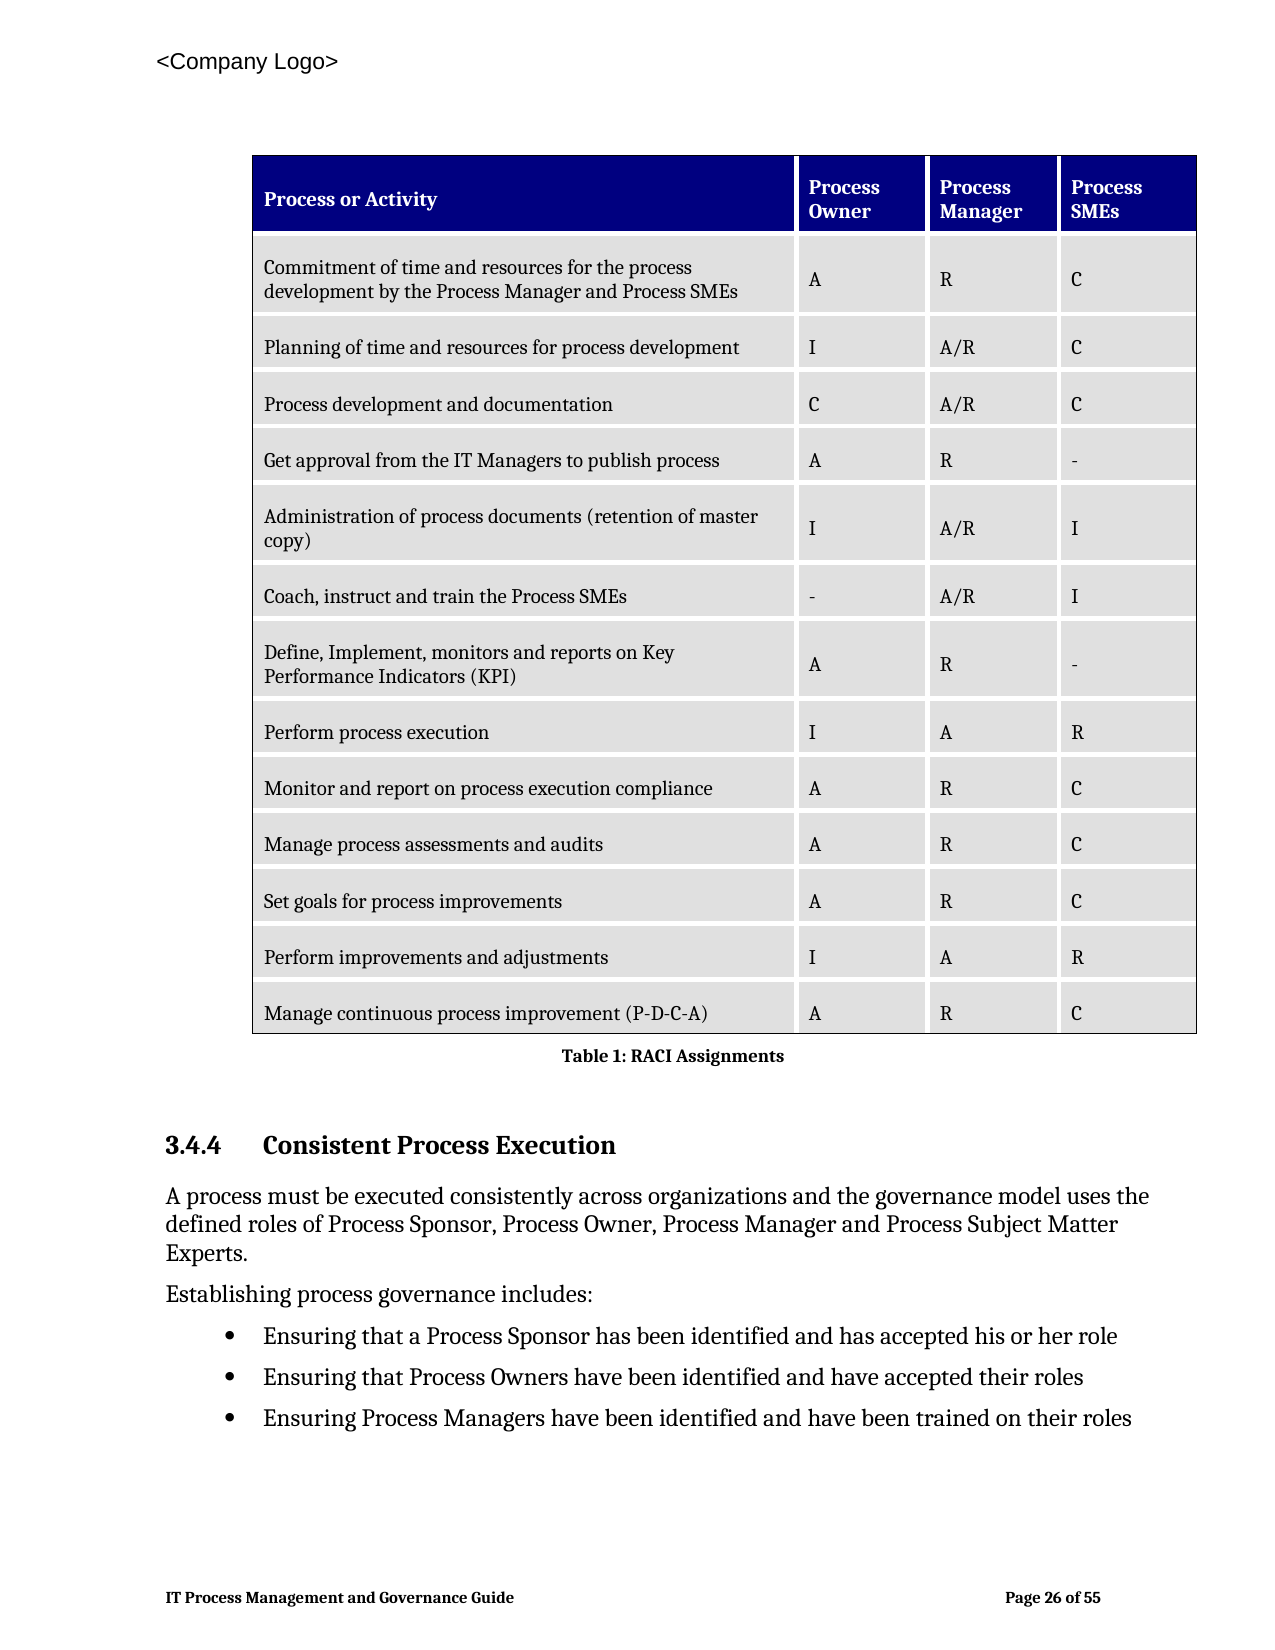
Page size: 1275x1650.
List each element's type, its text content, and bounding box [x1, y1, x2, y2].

table_cell Administration of process documents (retention of master copy) [253, 485, 794, 560]
table_cell C [1061, 813, 1196, 864]
table_cell I [799, 701, 925, 752]
table_cell R [930, 428, 1057, 480]
table_cell A [799, 813, 925, 864]
title Table 1: RACI Assignments [165, 1046, 1181, 1068]
text Establishing process governance includes: [165, 1280, 1181, 1309]
table_cell A [799, 757, 925, 808]
table_cell A [799, 869, 925, 921]
table_cell R [930, 236, 1057, 311]
table_cell R [930, 982, 1057, 1033]
table_cell A [799, 982, 925, 1033]
table_cell Manage continuous process improvement (P-D-C-A) [253, 982, 794, 1033]
table_cell I [1061, 565, 1196, 616]
table_cell A/R [930, 565, 1057, 616]
table_cell C [799, 372, 925, 424]
table_cell Process development and documentation [253, 372, 794, 424]
table_cell R [1061, 701, 1196, 752]
table_cell Manage process assessments and audits [253, 813, 794, 864]
table_cell R [1061, 926, 1196, 977]
table_cell C [1061, 757, 1196, 808]
table_header Process SMEs [1061, 156, 1196, 231]
table_cell Get approval from the IT Managers to publish process [253, 428, 794, 480]
table_cell Commitment of time and resources for the process development by the Process Manager and Process SMEs [253, 236, 794, 311]
table_cell - [1061, 621, 1196, 696]
table_cell A [799, 428, 925, 480]
table_cell I [1061, 485, 1196, 560]
table_cell Monitor and report on process execution compliance [253, 757, 794, 808]
table_cell C [1061, 372, 1196, 424]
table_header Process or Activity [253, 156, 794, 231]
table_cell A/R [930, 485, 1057, 560]
table_cell R [930, 813, 1057, 864]
text Ensuring that Process Owners have been identified and have accepted their roles [225, 1363, 1181, 1392]
table_cell - [1061, 428, 1196, 480]
table_cell I [799, 316, 925, 367]
table_header Process Owner [799, 156, 925, 231]
table_cell I [799, 485, 925, 560]
subtitle Consistent Process Execution [165, 1130, 1181, 1161]
table_cell C [1061, 236, 1196, 311]
table_cell Perform improvements and adjustments [253, 926, 794, 977]
table_cell I [799, 926, 925, 977]
table_cell Perform process execution [253, 701, 794, 752]
table_cell A/R [930, 316, 1057, 367]
text Ensuring Process Managers have been identified and have been trained on their roles [225, 1404, 1181, 1433]
table_cell Define, Implement, monitors and reports on Key Performance Indicators (KPI) [253, 621, 794, 696]
table_cell Planning of time and resources for process development [253, 316, 794, 367]
table_cell A [799, 621, 925, 696]
table_header Process Manager [930, 156, 1057, 231]
table_cell R [930, 869, 1057, 921]
table_cell A [799, 236, 925, 311]
table_cell A/R [930, 372, 1057, 424]
table_cell Set goals for process improvements [253, 869, 794, 921]
table_cell - [799, 565, 925, 616]
text A process must be executed consistently across organizations and the governance model uses the defined roles of Process Sponsor, Process Owner, Process Manager and Process Subject Matter Experts. [165, 1182, 1181, 1268]
table_cell Coach, instruct and train the Process SMEs [253, 565, 794, 616]
text Ensuring that a Process Sponsor has been identified and has accepted his or her role [225, 1322, 1181, 1350]
table_cell C [1061, 982, 1196, 1033]
table_cell A [930, 926, 1057, 977]
table_cell C [1061, 869, 1196, 921]
table_cell R [930, 621, 1057, 696]
table_cell R [930, 757, 1057, 808]
table_cell C [1061, 316, 1196, 367]
table_cell A [930, 701, 1057, 752]
